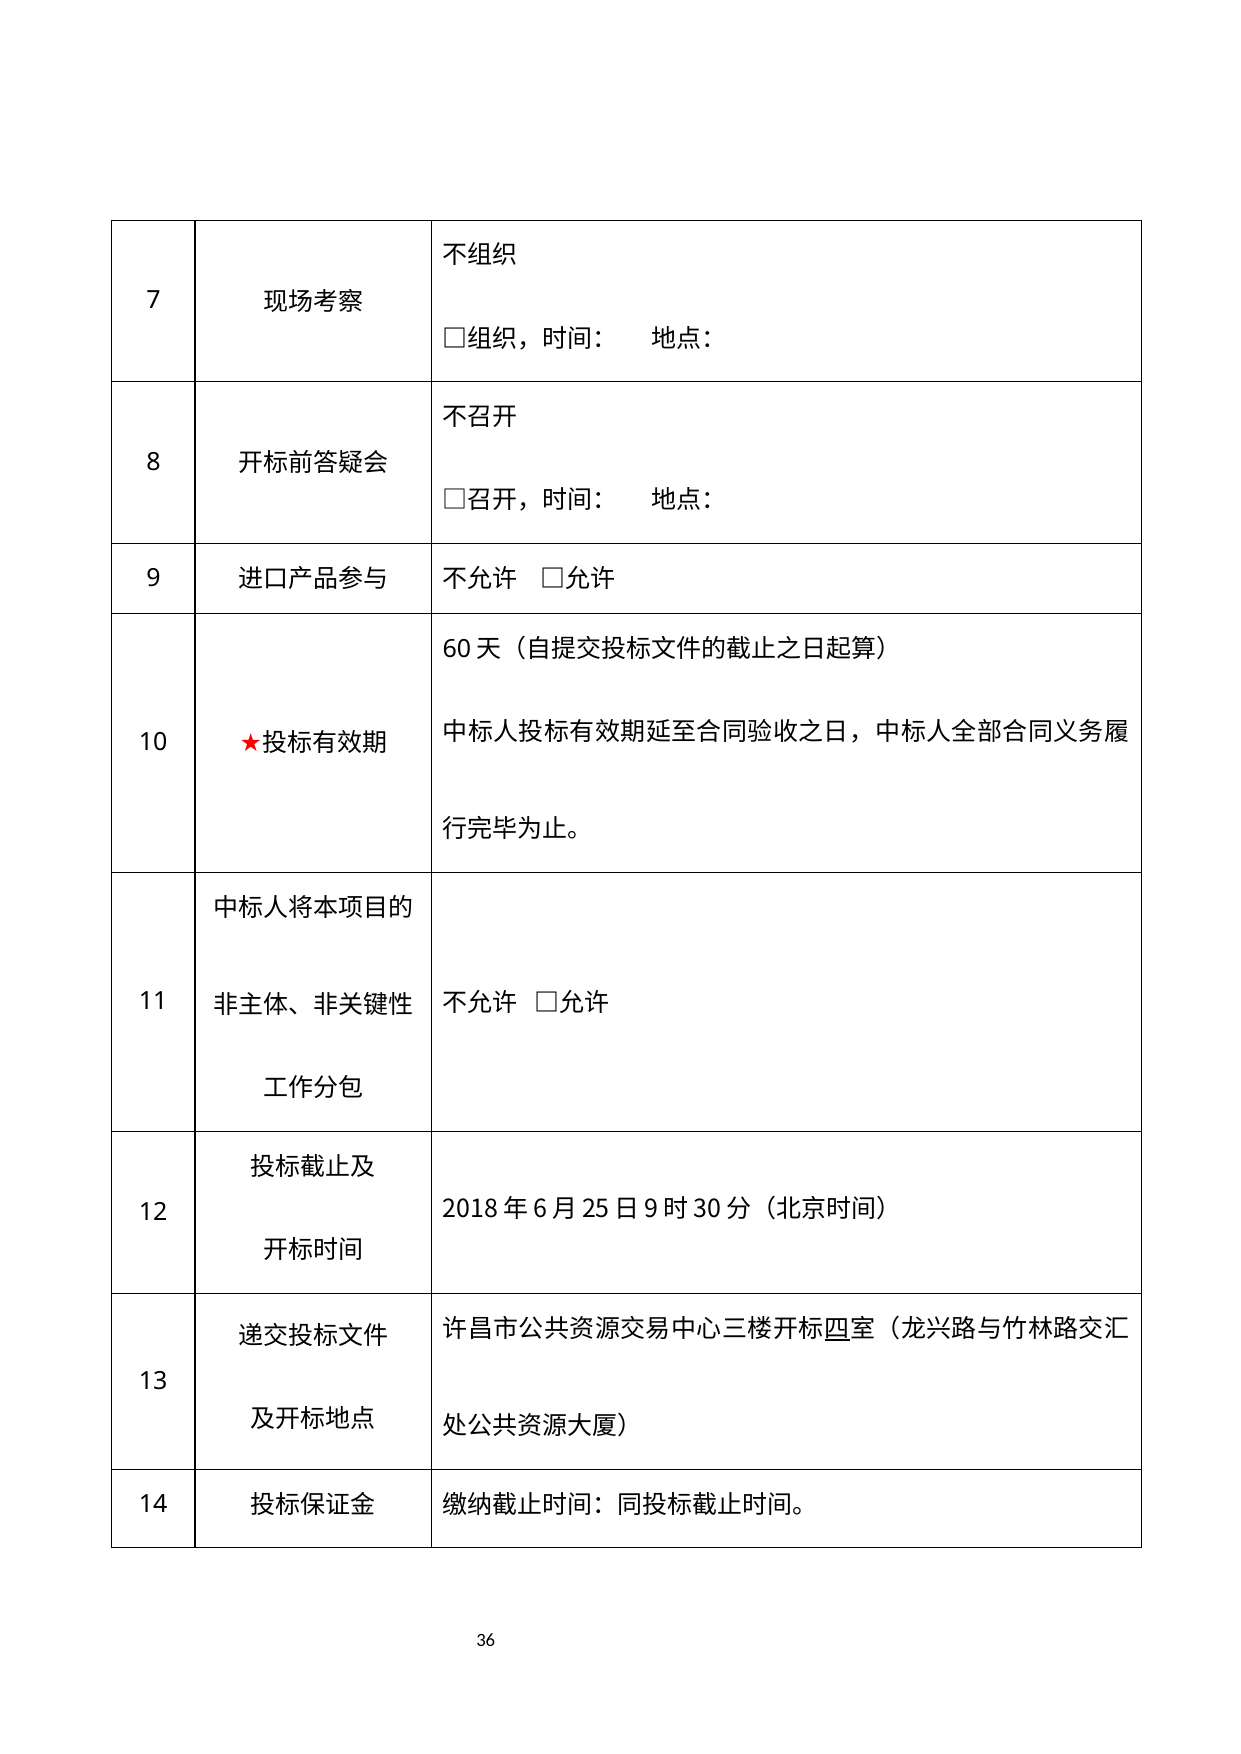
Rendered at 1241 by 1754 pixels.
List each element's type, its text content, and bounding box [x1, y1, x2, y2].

table_cell 进口产品参与 [196, 544, 431, 613]
table_cell 2018年6月25日9时30分（北京时间） [432, 1132, 1141, 1293]
table_cell 10 [112, 614, 194, 872]
table_cell 不允许 □允许 [432, 544, 1141, 613]
table_cell 投标保证金 [196, 1470, 431, 1547]
table_cell 不召开 □召开，时间： 地点： [432, 382, 1141, 543]
table_cell 9 [112, 544, 194, 613]
table_cell 递交投标文件 及开标地点 [196, 1294, 431, 1469]
table_cell 不组织 □组织，时间： 地点： [432, 221, 1141, 381]
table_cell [432, 1470, 1141, 1547]
table_cell 7 [112, 221, 194, 381]
table_cell 11 [112, 873, 194, 1131]
table_cell 不允许 □允许 [432, 873, 1141, 1131]
table_cell 60天（自提交投标文件的截止之日起算） 中标人投标有效期延至合同验收之日，中标人全部合同义务履行完毕为止。 [432, 614, 1141, 872]
table_cell 中标人将本项目的非主体、非关键性 工作分包 [196, 873, 431, 1131]
table_cell 14 [112, 1470, 194, 1547]
table_cell 现场考察 [196, 221, 431, 381]
table_cell 投标截止及 开标时间 [196, 1132, 431, 1293]
table_cell 许昌市公共资源交易中心三楼开标四室（龙兴路与竹林路交汇处公共资源大厦） [432, 1294, 1141, 1469]
table_cell 12 [112, 1132, 194, 1293]
table_cell 13 [112, 1294, 194, 1469]
table_cell 开标前答疑会 [196, 382, 431, 543]
table_cell ★投标有效期 [196, 614, 431, 872]
table_cell 8 [112, 382, 194, 543]
